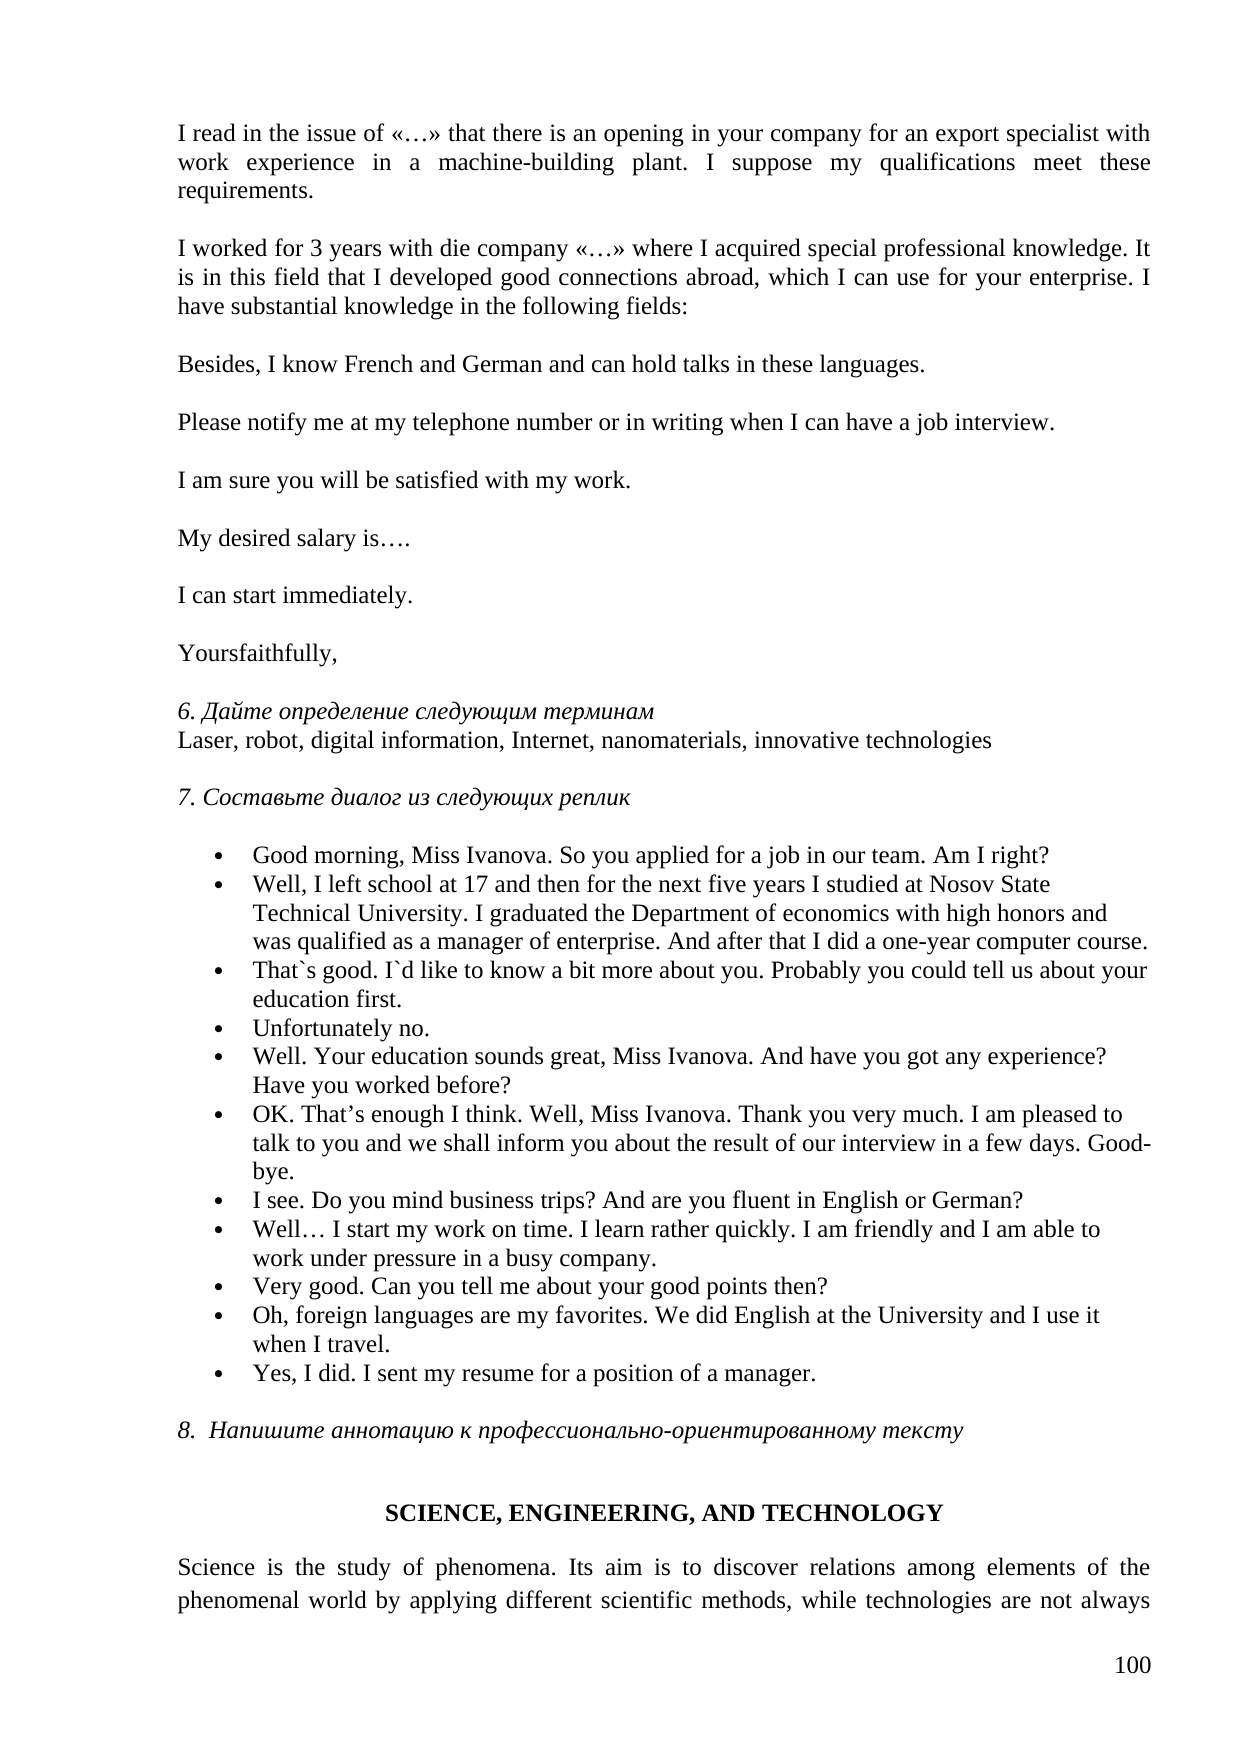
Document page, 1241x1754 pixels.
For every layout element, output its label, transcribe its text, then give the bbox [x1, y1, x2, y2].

text 6. Дайте определение следующим терминам [177, 696, 1152, 725]
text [177, 1552, 1152, 1614]
text SCIENCE, ENGINEERING, AND TECHNOLOGY [177, 1498, 1152, 1527]
text Please notify me at my telephone number or in writing when I can have a job interview. [177, 407, 1152, 436]
text I worked for 3 years with die company «…» where I acquired special professional knowledge. It is in this field that I developed good connections abroad, which I can use for your enterprise. I have substantial knowledge in the following fields: [177, 233, 1152, 320]
list OK. That’s enough I think. Well, Miss Ivanova. Thank you very much. I am pleased to talk to you and we shall inform you about the result of our interview in a few days. Good-bye. [215, 1099, 1152, 1185]
list Yes, I did. I sent my resume for a position of a manager. [215, 1358, 1152, 1386]
list Very good. Can you tell me about your good points then? [215, 1271, 1152, 1300]
text Yoursfaithfully, [177, 638, 1152, 696]
text Besides, I know French and German and can hold talks in these languages. [177, 349, 1152, 378]
text Laser, robot, digital information, Internet, nanomaterials, innovative technologies [177, 725, 1152, 753]
list Well. Your education sounds great, Miss Ivanova. And have you got any experience? Have you worked before? [215, 1041, 1152, 1099]
text My desired salary is…. [177, 523, 1152, 551]
list I see. Do you mind business trips? And are you fluent in English or German? [215, 1185, 1152, 1214]
list Unfortunately no. [215, 1013, 1152, 1041]
text I am sure you will be satisfied with my work. [177, 465, 1152, 493]
text I can start immediately. [177, 581, 1152, 609]
text 7. Составьте диалог из следующих реплик [177, 782, 1152, 811]
list Oh, foreign languages are my favorites. We did English at the University and I use it when I travel. [215, 1300, 1152, 1358]
list That`s good. I`d like to know a bit more about you. Probably you could tell us about your education first. [215, 955, 1152, 1013]
list Good morning, Miss Ivanova. So you applied for a job in our team. Am I right? [215, 840, 1152, 869]
text 8. Напишите аннотацию к профессионально-ориентированному тексту [177, 1416, 1152, 1444]
list Well… I start my work on time. I learn rather quickly. I am friendly and I am able to work under pressure in a busy company. [215, 1214, 1152, 1271]
list Well, I left school at 17 and then for the next five years I studied at Nosov State Technical University. I graduated the Department of economics with high honors and was qualified as a manager of enterprise. And after that I did a one-year computer course. [215, 869, 1152, 955]
text I read in the issue of «…» that there is an opening in your company for an export specialist with work experience in a machine-building plant. I suppose my qualifications meet these requirements. [177, 118, 1152, 204]
